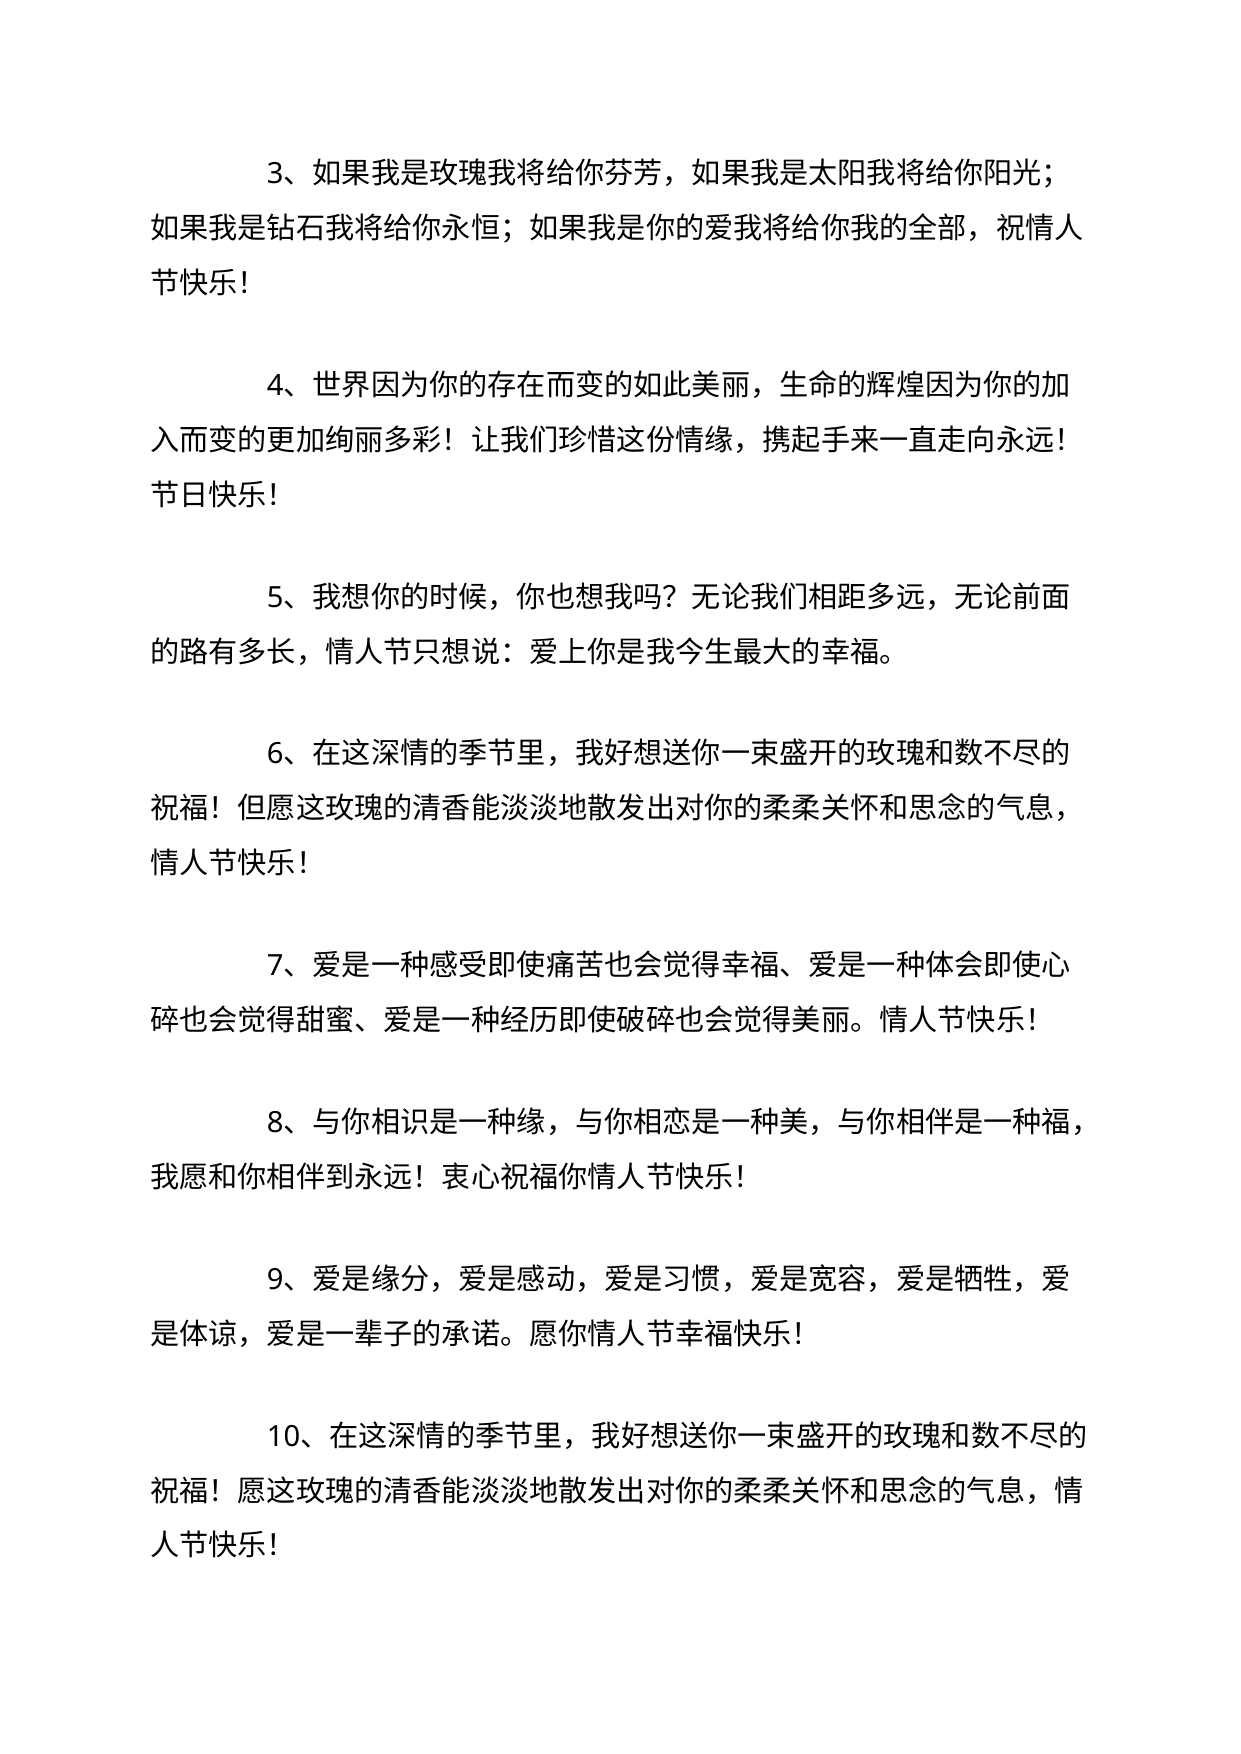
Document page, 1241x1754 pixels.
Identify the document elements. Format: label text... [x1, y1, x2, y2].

text 10、在这深情的季节里，我好想送你一束盛开的玫瑰和数不尽的祝福！愿这玫瑰的清香能淡淡地散发出对你的柔柔关怀和思念的气息，情人节快乐！ [150, 1412, 1090, 1564]
text 7、爱是一种感受即使痛苦也会觉得幸福、爱是一种体会即使心碎也会觉得甜蜜、爱是一种经历即使破碎也会觉得美丽。情人节快乐！ [150, 942, 1090, 1039]
text 4、世界因为你的存在而变的如此美丽，生命的辉煌因为你的加入而变的更加绚丽多彩！让我们珍惜这份情缘，携起手来一直走向永远！节日快乐！ [150, 362, 1090, 514]
text 9、爱是缘分，爱是感动，爱是习惯，爱是宽容，爱是牺牲，爱是体谅，爱是一辈子的承诺。愿你情人节幸福快乐！ [150, 1255, 1090, 1353]
text 3、如果我是玫瑰我将给你芬芳，如果我是太阳我将给你阳光；如果我是钻石我将给你永恒；如果我是你的爱我将给你我的全部，祝情人节快乐！ [150, 150, 1090, 302]
text 6、在这深情的季节里，我好想送你一束盛开的玫瑰和数不尽的祝福！但愿这玫瑰的清香能淡淡地散发出对你的柔柔关怀和思念的气息，情人节快乐！ [150, 730, 1090, 882]
text 5、我想你的时候，你也想我吗？无论我们相距多远，无论前面的路有多长，情人节只想说：爱上你是我今生最大的幸福。 [150, 573, 1090, 671]
text 8、与你相识是一种缘，与你相恋是一种美，与你相伴是一种福，我愿和你相伴到永远！衷心祝福你情人节快乐！ [150, 1098, 1090, 1196]
